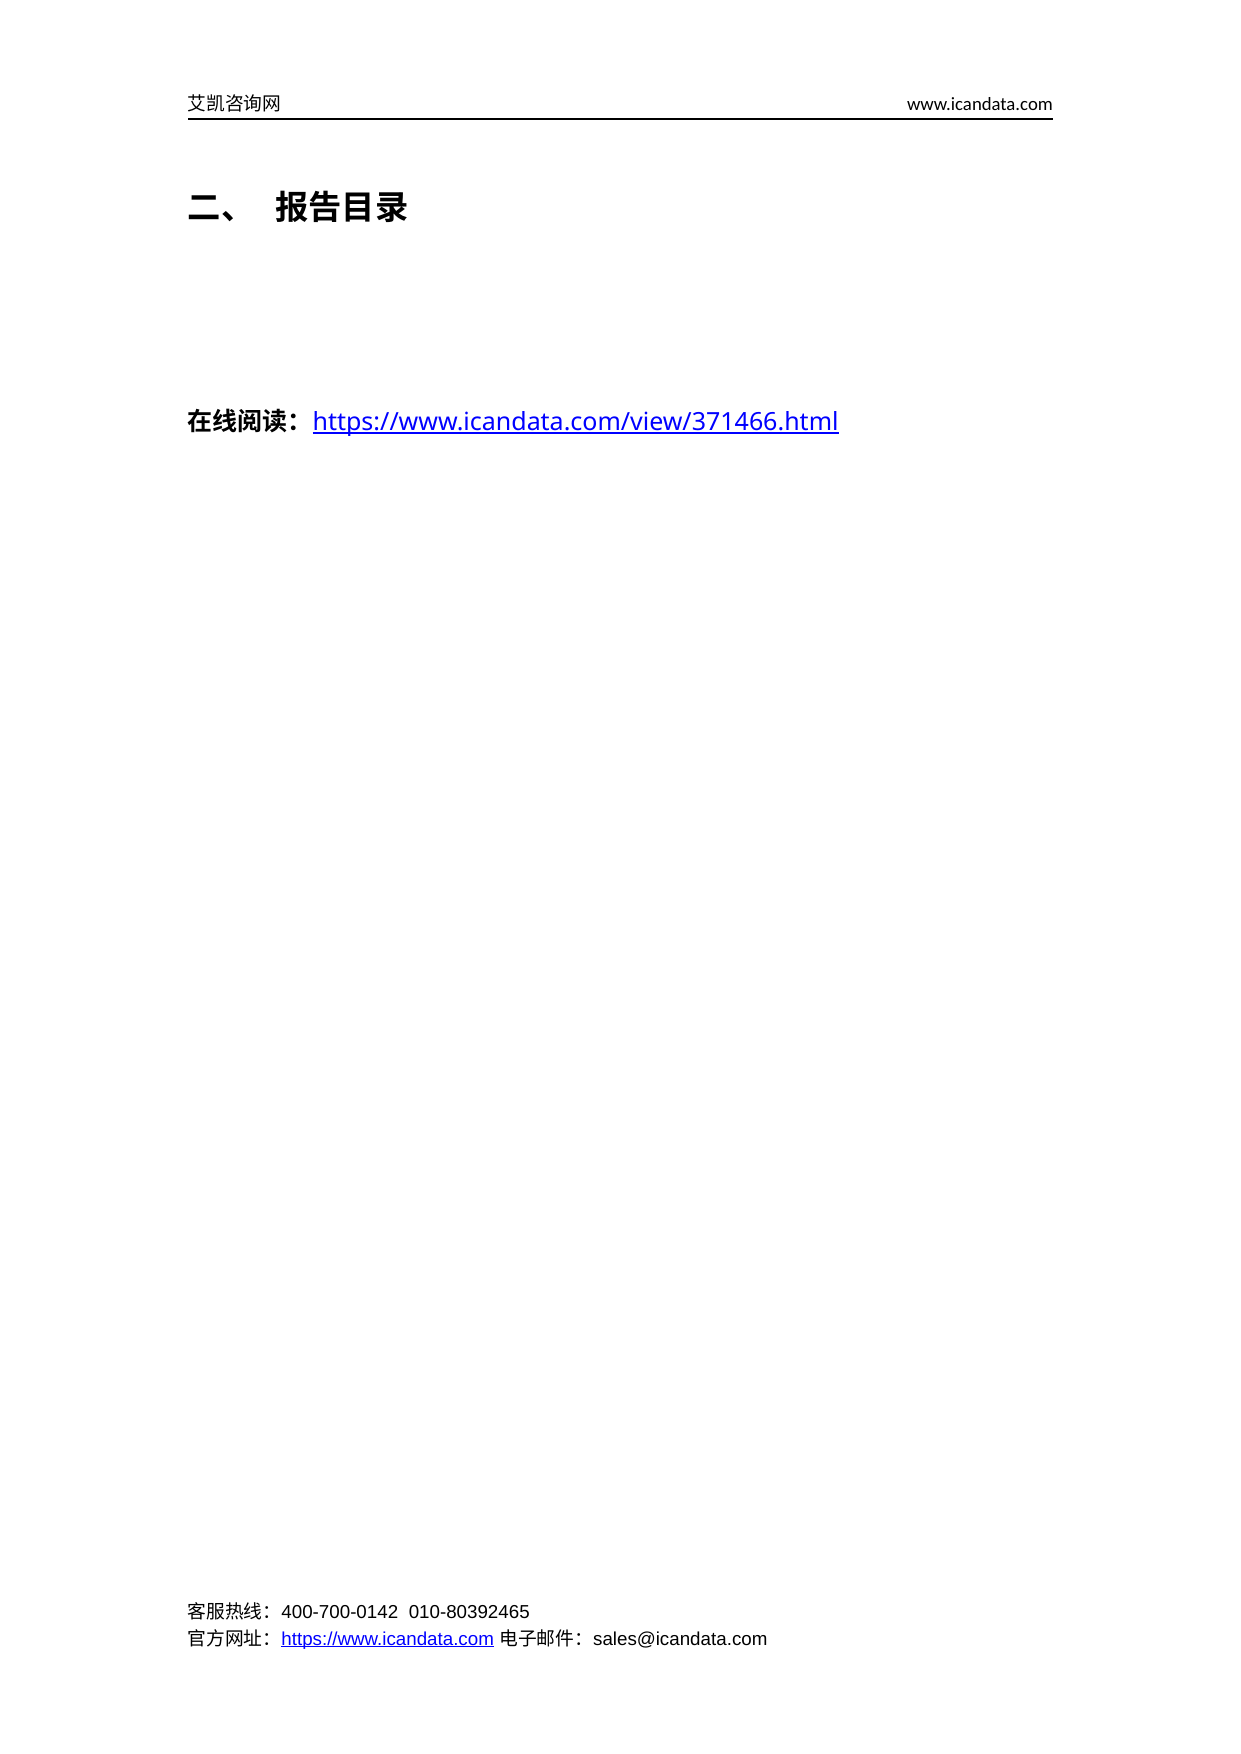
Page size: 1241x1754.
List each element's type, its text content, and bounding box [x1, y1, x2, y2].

text 在线阅读：https://www.icandata.com/view/371466.html [187, 387, 1053, 452]
subtitle 报告目录 [187, 172, 1053, 237]
